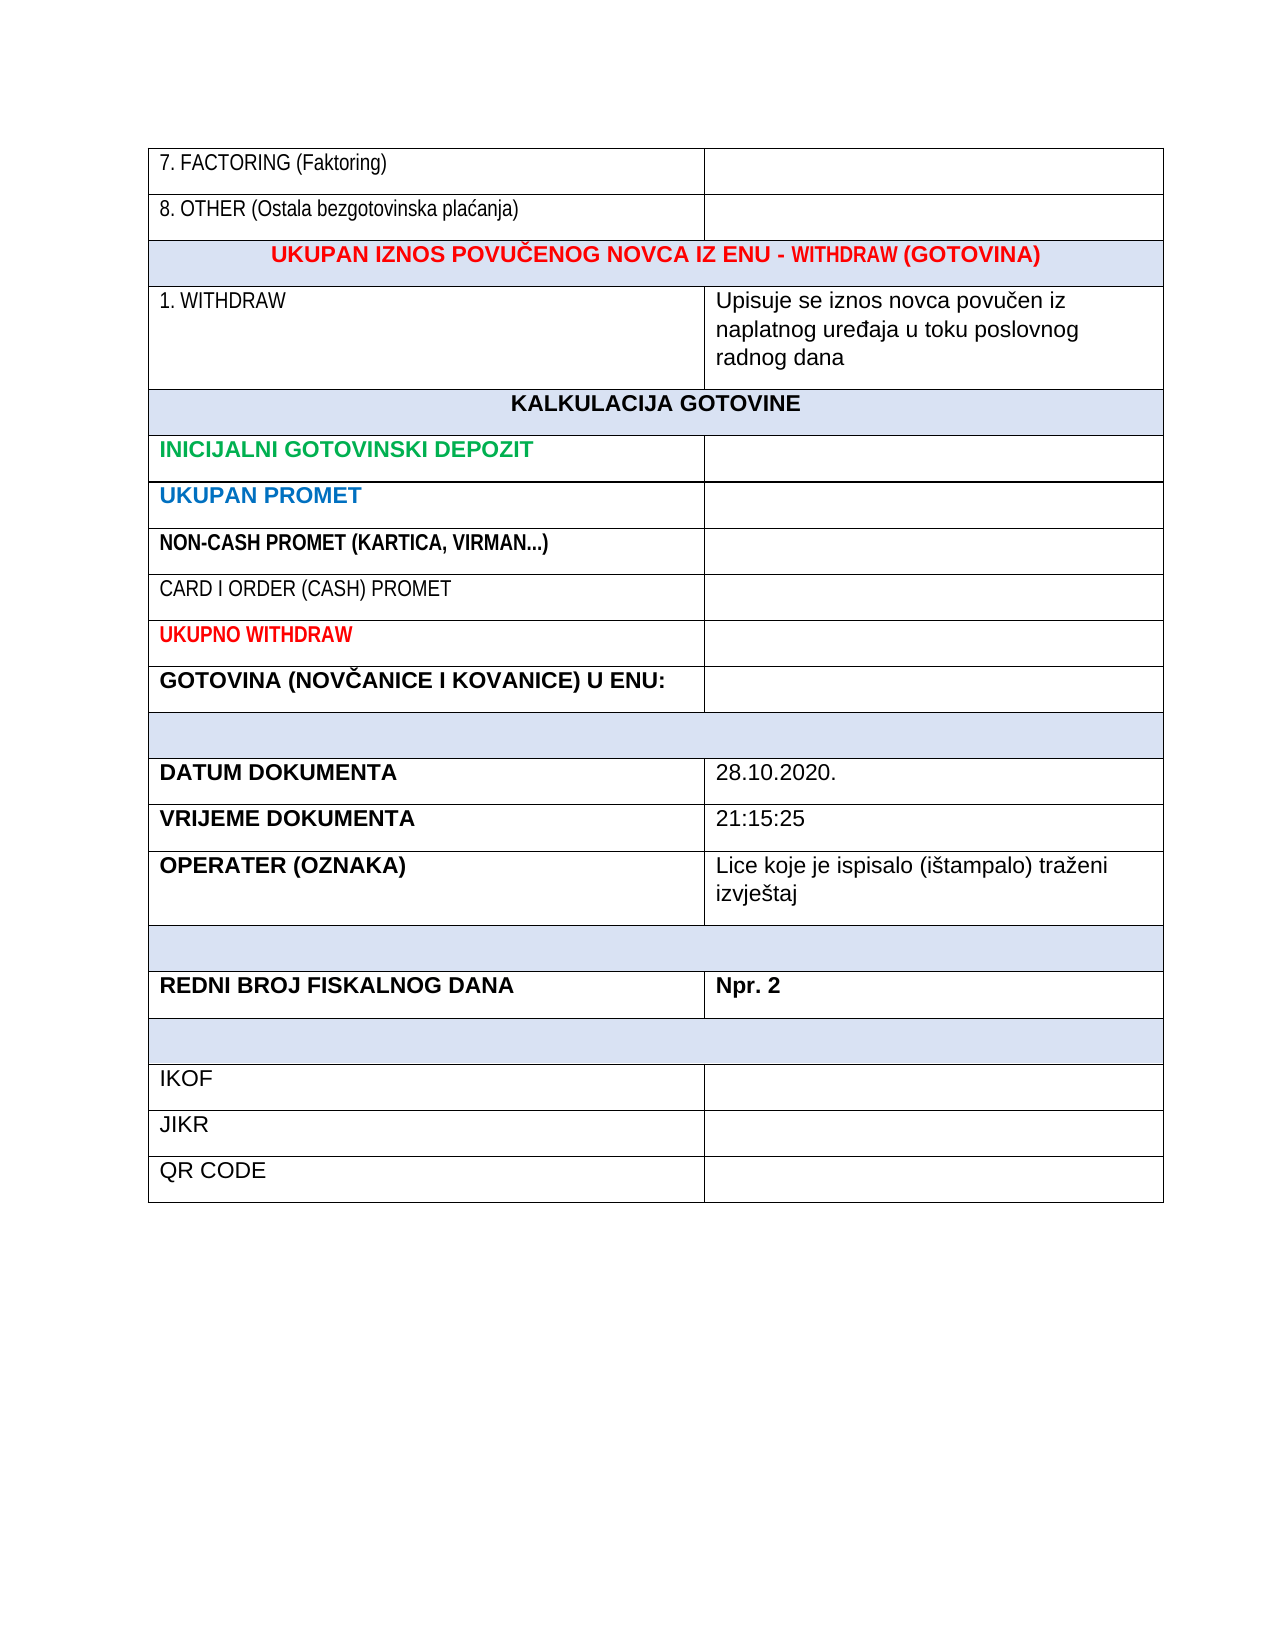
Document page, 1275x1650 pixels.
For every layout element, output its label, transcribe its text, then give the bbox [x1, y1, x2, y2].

table_cell UKUPNO WITHDRAW [149, 621, 704, 666]
table_cell [705, 1157, 1163, 1202]
table_cell INICIJALNI GOTOVINSKI DEPOZIT [149, 436, 704, 481]
table_cell [705, 195, 1163, 240]
table_cell KALKULACIJA GOTOVINE [149, 390, 1163, 435]
table_cell [149, 713, 1163, 758]
table_cell 28.10.2020. [705, 759, 1163, 804]
table_cell [705, 667, 1163, 712]
table_cell 8. OTHER (Ostala bezgotovinska plaćanja) [149, 195, 704, 240]
table_cell UKUPAN PROMET [149, 483, 704, 527]
table_cell 1. WITHDRAW [149, 287, 704, 389]
table_cell [705, 529, 1163, 574]
table_cell UKUPAN IZNOS POVUČENOG NOVCA IZ ENU - WITHDRAW (GOTOVINA) [149, 241, 1163, 286]
table_cell 7. FACTORING (Faktoring) [149, 149, 704, 194]
table_cell [149, 926, 1163, 971]
table_cell REDNI BROJ FISKALNOG DANA [149, 972, 704, 1017]
table_cell JIKR [149, 1111, 704, 1156]
table_cell [705, 575, 1163, 620]
table_cell VRIJEME DOKUMENTA [149, 805, 704, 851]
table_cell IKOF [149, 1065, 704, 1110]
table_cell [149, 1019, 1163, 1063]
table_cell QR CODE [149, 1157, 704, 1202]
table_cell [705, 1111, 1163, 1156]
table_cell [705, 483, 1163, 527]
table_cell DATUM DOKUMENTA [149, 759, 704, 804]
table_cell NON-CASH PROMET (KARTICA, VIRMAN...) [149, 529, 704, 574]
table_cell [705, 436, 1163, 481]
table_cell Npr. 2 [705, 972, 1163, 1017]
table_cell [705, 149, 1163, 194]
table_cell [705, 1065, 1163, 1110]
table_cell OPERATER (OZNAKA) [149, 852, 704, 925]
table_cell Upisuje se iznos novca povučen iz naplatnog uređaja u toku poslovnog radnog dana [705, 287, 1163, 389]
table_cell Lice koje je ispisalo (ištampalo) traženi izvještaj [705, 852, 1163, 925]
table_cell 21:15:25 [705, 805, 1163, 851]
table_cell GOTOVINA (NOVČANICE I KOVANICE) U ENU: [149, 667, 704, 712]
table_cell CARD I ORDER (CASH) PROMET [149, 575, 704, 620]
table_cell [705, 621, 1163, 666]
